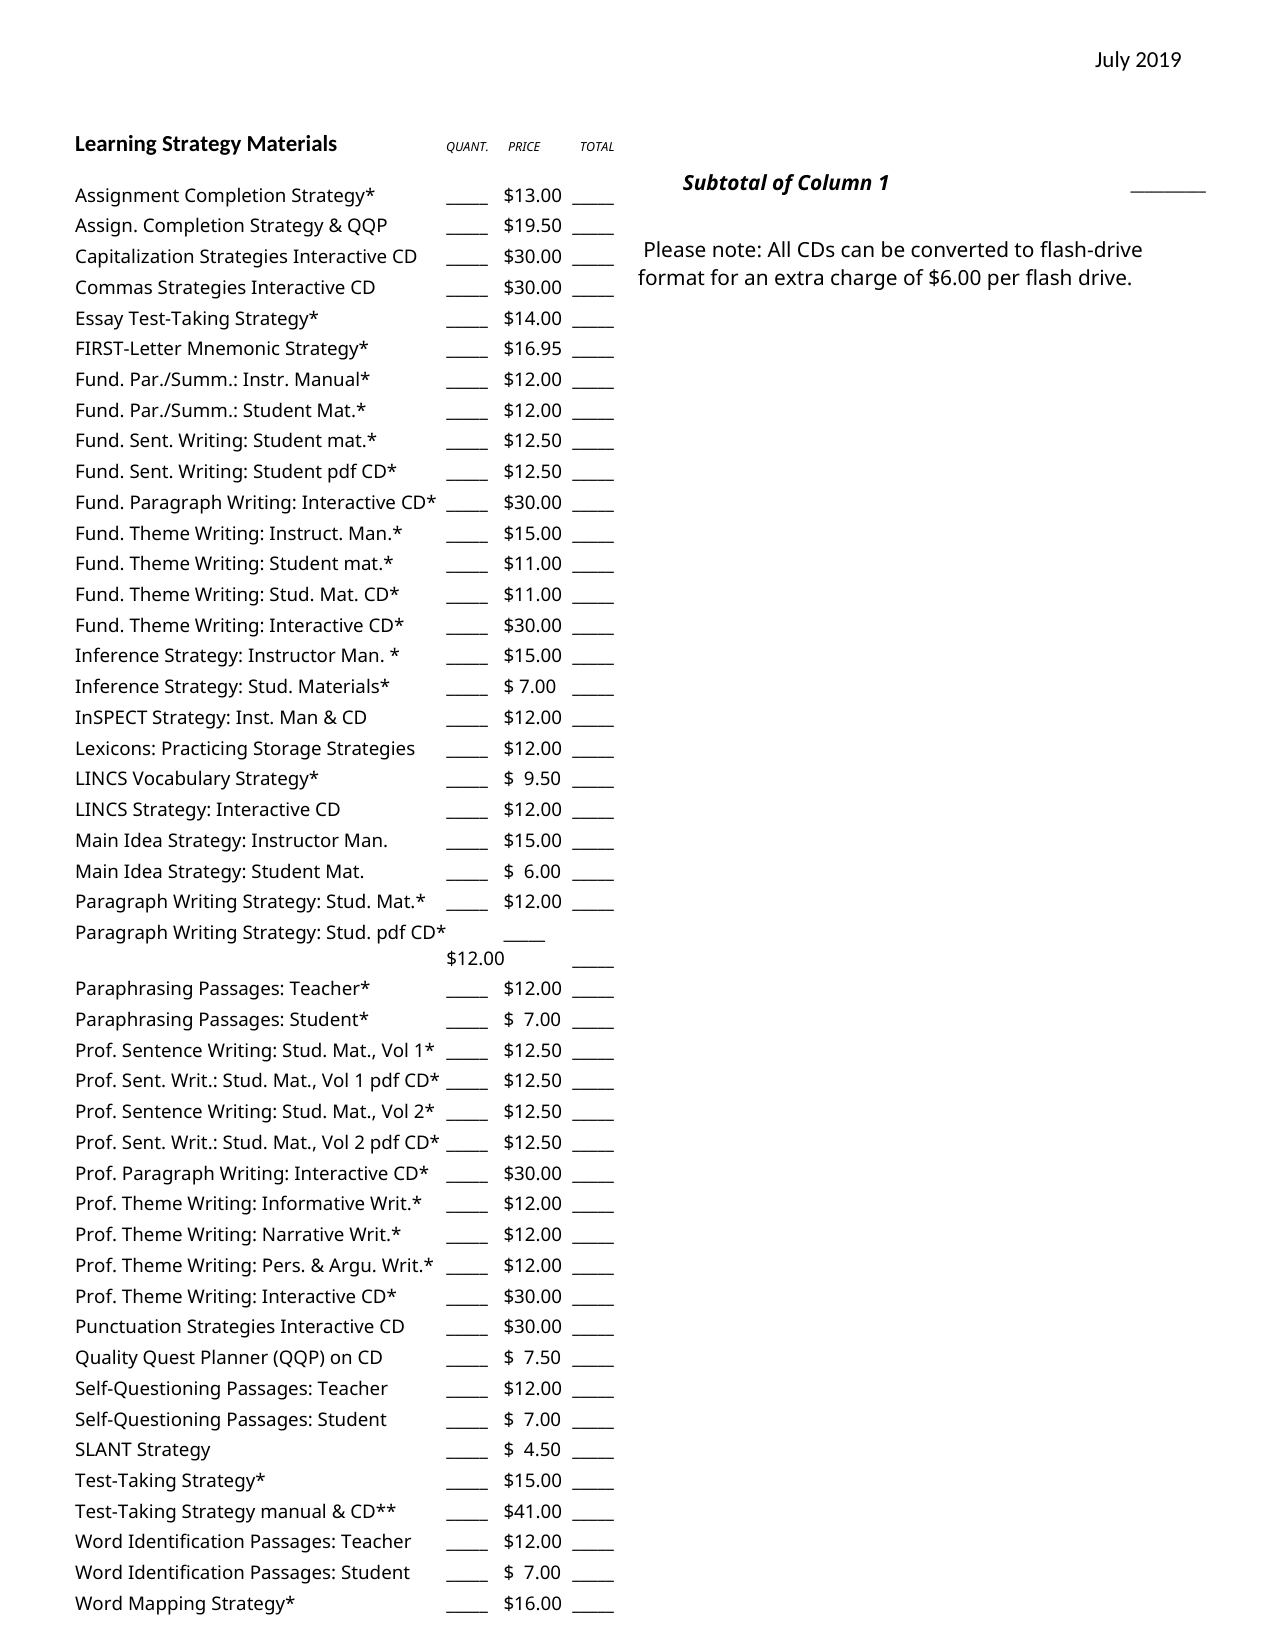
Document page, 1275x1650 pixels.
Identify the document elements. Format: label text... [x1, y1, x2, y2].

text Fund. Sent. Writing: Student pdf CD* _____ $12.50 _____ [75, 458, 621, 484]
text Fund. Paragraph Writing: Interactive CD* _____ $30.00 _____ [75, 489, 621, 515]
text Fund. Theme Writing: Student mat.* _____ $11.00 _____ [75, 551, 621, 576]
text Essay Test-Taking Strategy* _____ $14.00 _____ [75, 305, 621, 330]
text Please note: All CDs can be converted to flash-drive format for an extra charge of $6.00 per flash drive. [638, 235, 1213, 292]
text LINCS Vocabulary Strategy* _____ $ 9.50 _____ [75, 766, 621, 791]
text Inference Strategy: Instructor Man. * _____ $15.00 _____ [75, 643, 621, 668]
text Fund. Theme Writing: Stud. Mat. CD* _____ $11.00 _____ [75, 581, 621, 607]
text Prof. Sent. Writ.: Stud. Mat., Vol 2 pdf CD* _____ $12.50 _____ [75, 1129, 621, 1155]
text Inference Strategy: Stud. Materials* _____ $ 7.00 _____ [75, 673, 621, 699]
text Quality Quest Planner (QQP) on CD _____ $ 7.50 _____ [75, 1344, 621, 1370]
text Main Idea Strategy: Instructor Man. _____ $15.00 _____ [75, 827, 621, 853]
text InSPECT Strategy: Inst. Man & CD _____ $12.00 _____ [75, 704, 621, 730]
text Punctuation Strategies Interactive CD _____ $30.00 _____ [75, 1314, 621, 1339]
text Subtotal of Column 1 ___________ [668, 168, 1246, 196]
text FIRST-Letter Mnemonic Strategy* _____ $16.95 _____ [75, 336, 621, 361]
text Prof. Theme Writing: Informative Writ.* _____ $12.00 _____ [75, 1191, 621, 1216]
text Prof. Paragraph Writing: Interactive CD* _____ $30.00 _____ [75, 1160, 621, 1186]
text Assignment Completion Strategy* _____ $13.00 _____ [75, 182, 621, 207]
text Assign. Completion Strategy & QQP _____ $19.50 _____ [75, 213, 621, 238]
text Word Mapping Strategy* _____ $16.00 _____ [75, 1590, 621, 1616]
text LINCS Strategy: Interactive CD _____ $12.00 _____ [75, 796, 621, 822]
text Fund. Sent. Writing: Student mat.* _____ $12.50 _____ [75, 428, 621, 453]
text Paragraph Writing Strategy: Stud. pdf CD* _____ $12.00 _____ [75, 919, 621, 970]
text Self-Questioning Passages: Teacher _____ $12.00 _____ [75, 1375, 621, 1401]
text Prof. Theme Writing: Pers. & Argu. Writ.* _____ $12.00 _____ [75, 1252, 621, 1278]
text Test-Taking Strategy* _____ $15.00 _____ [75, 1467, 621, 1493]
text Prof. Theme Writing: Interactive CD* _____ $30.00 _____ [75, 1283, 621, 1308]
text Self-Questioning Passages: Student _____ $ 7.00 _____ [75, 1406, 621, 1431]
text Prof. Theme Writing: Narrative Writ.* _____ $12.00 _____ [75, 1221, 621, 1247]
text SLANT Strategy _____ $ 4.50 _____ [75, 1437, 621, 1462]
text Word Identification Passages: Teacher _____ $12.00 _____ [75, 1529, 621, 1554]
text Prof. Sent. Writ.: Stud. Mat., Vol 1 pdf CD* _____ $12.50 _____ [75, 1068, 621, 1093]
text Paragraph Writing Strategy: Stud. Mat.* _____ $12.00 _____ [75, 889, 621, 914]
text Paraphrasing Passages: Student* _____ $ 7.00 _____ [75, 1006, 621, 1032]
text Learning Strategy Materials QUANT. PRICE TOTAL [75, 129, 637, 157]
text Test-Taking Strategy manual & CD** _____ $41.00 _____ [75, 1498, 621, 1523]
text Fund. Theme Writing: Interactive CD* _____ $30.00 _____ [75, 612, 621, 638]
text Fund. Par./Summ.: Instr. Manual* _____ $12.00 _____ [75, 366, 621, 392]
text Commas Strategies Interactive CD _____ $30.00 _____ [75, 274, 621, 299]
text Word Identification Passages: Student _____ $ 7.00 _____ [75, 1559, 621, 1585]
text Fund. Theme Writing: Instruct. Man.* _____ $15.00 _____ [75, 520, 621, 545]
text Prof. Sentence Writing: Stud. Mat., Vol 1* _____ $12.50 _____ [75, 1037, 621, 1063]
text Main Idea Strategy: Student Mat. _____ $ 6.00 _____ [75, 858, 621, 883]
text Paraphrasing Passages: Teacher* _____ $12.00 _____ [75, 976, 621, 1001]
text Lexicons: Practicing Storage Strategies _____ $12.00 _____ [75, 735, 621, 761]
text Fund. Par./Summ.: Student Mat.* _____ $12.00 _____ [75, 397, 621, 422]
text Prof. Sentence Writing: Stud. Mat., Vol 2* _____ $12.50 _____ [75, 1098, 621, 1124]
text Capitalization Strategies Interactive CD _____ $30.00 _____ [75, 243, 621, 269]
